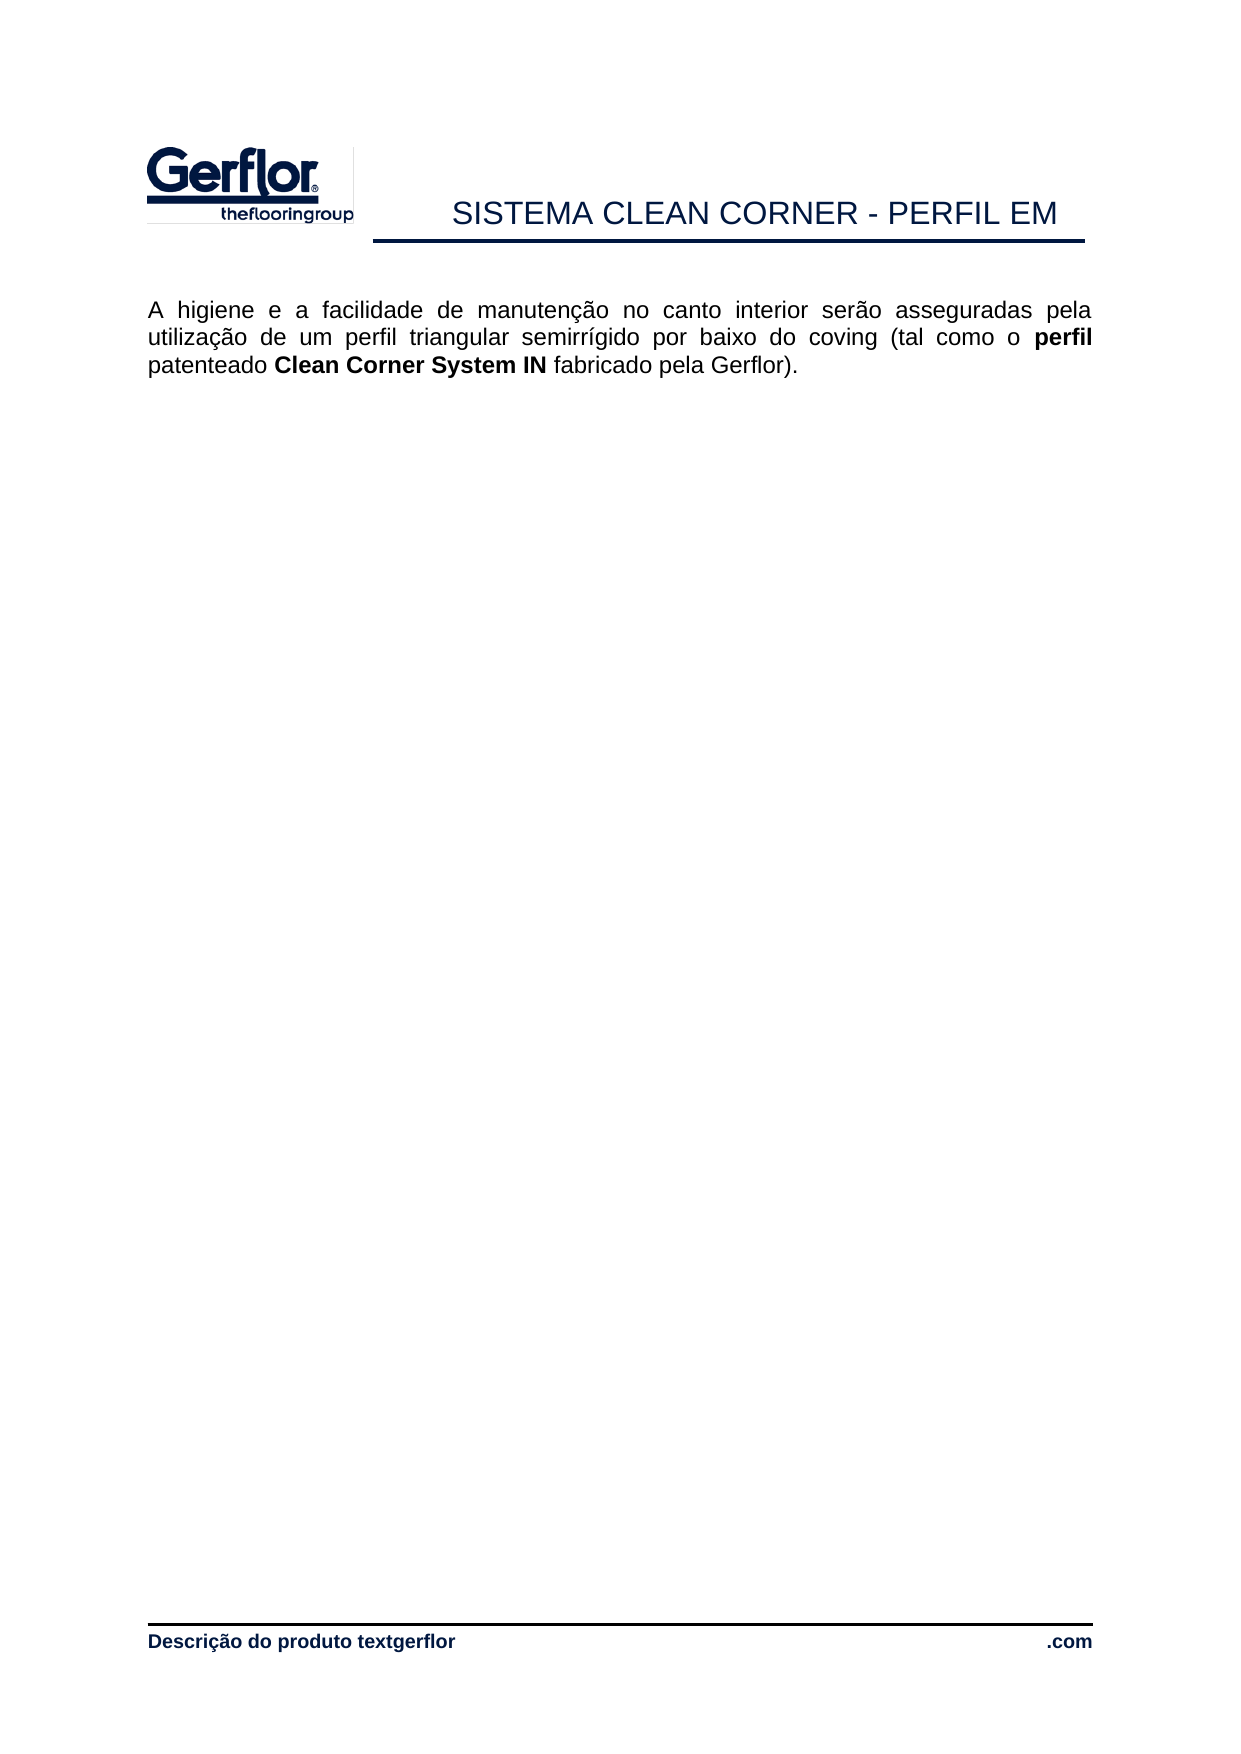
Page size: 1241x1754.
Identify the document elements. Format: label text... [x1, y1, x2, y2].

picture [147, 147, 354, 224]
text SISTEMA CLEAN CORNER - PERFIL EM [148, 148, 1093, 231]
text A higiene e a facilidade de manutenção no canto interior serão asseguradas pela utilização de um perfil triangular semirrígido por baixo do coving (tal como o perfil patenteado Clean Corner System IN fabricado pela Gerflor). [148, 296, 1093, 378]
